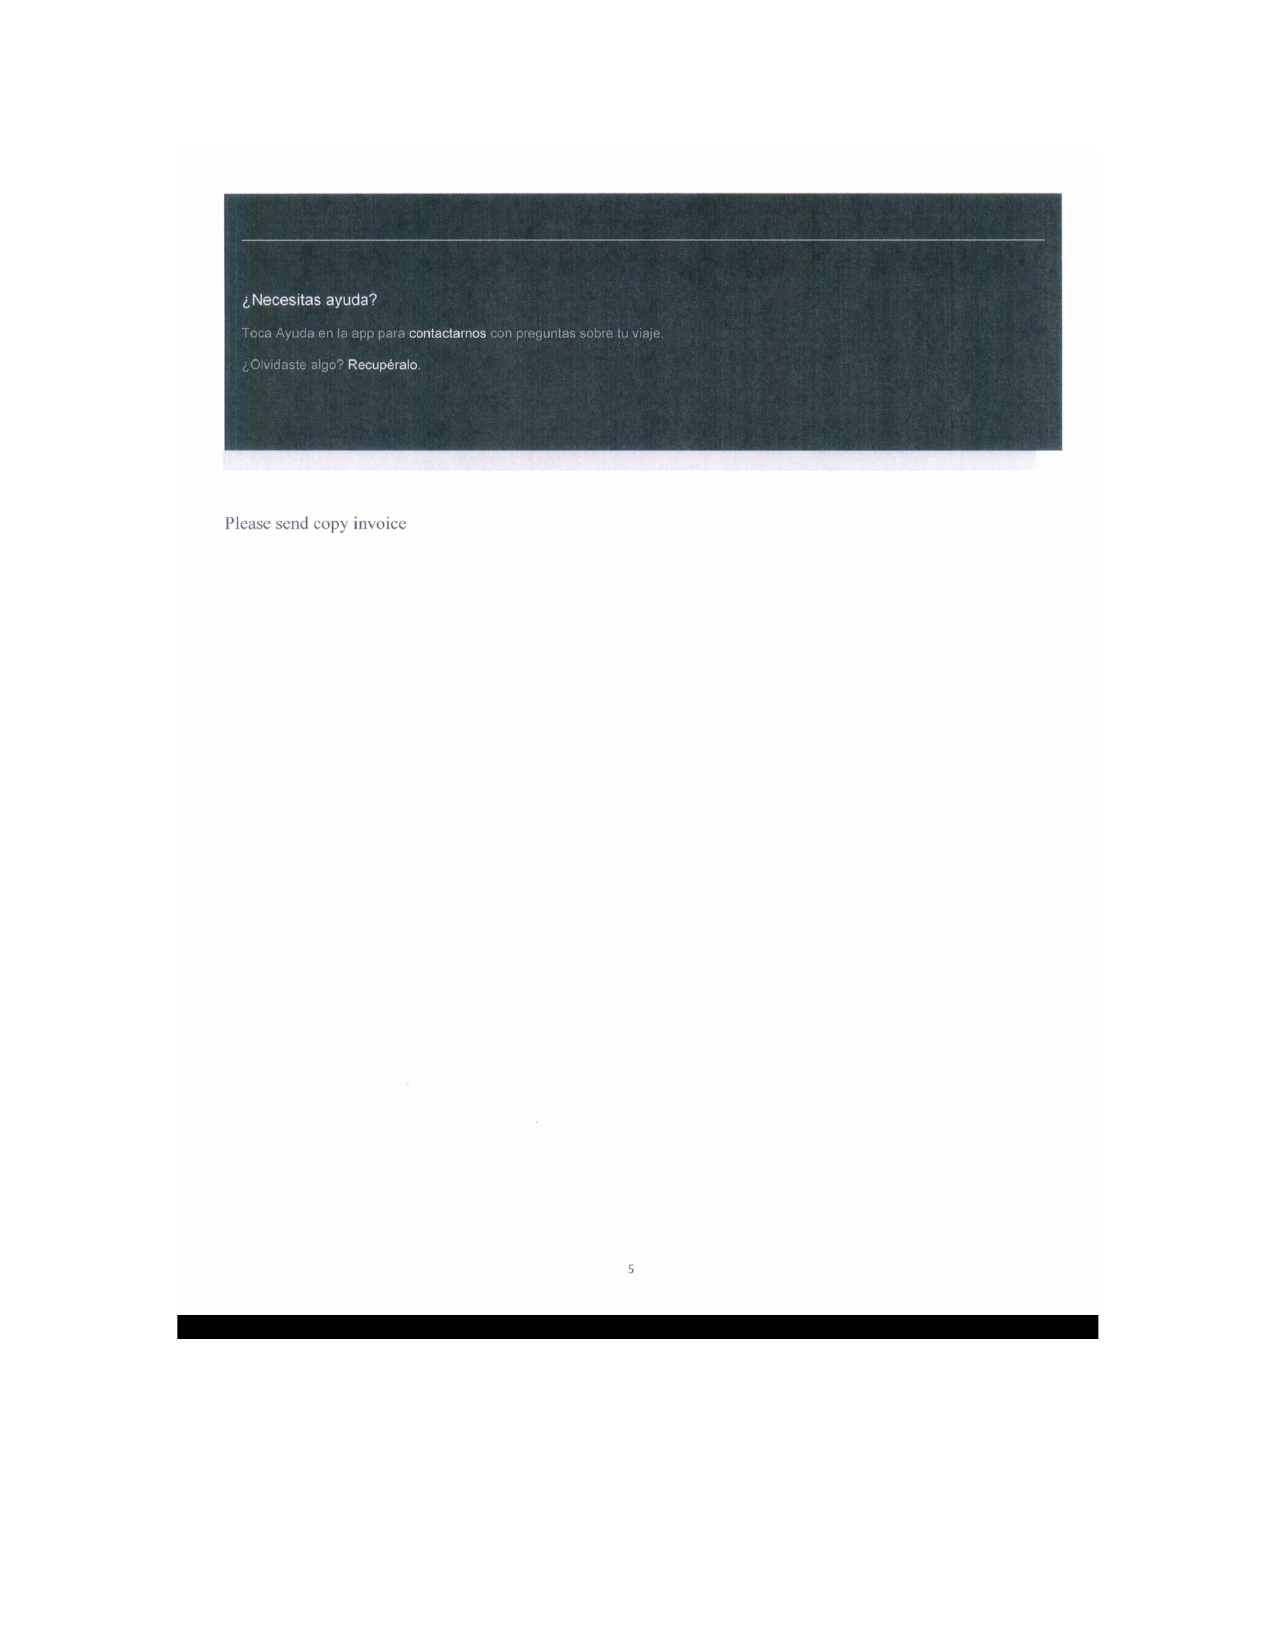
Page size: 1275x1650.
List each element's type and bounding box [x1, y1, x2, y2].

picture [177, 147, 1099, 1339]
